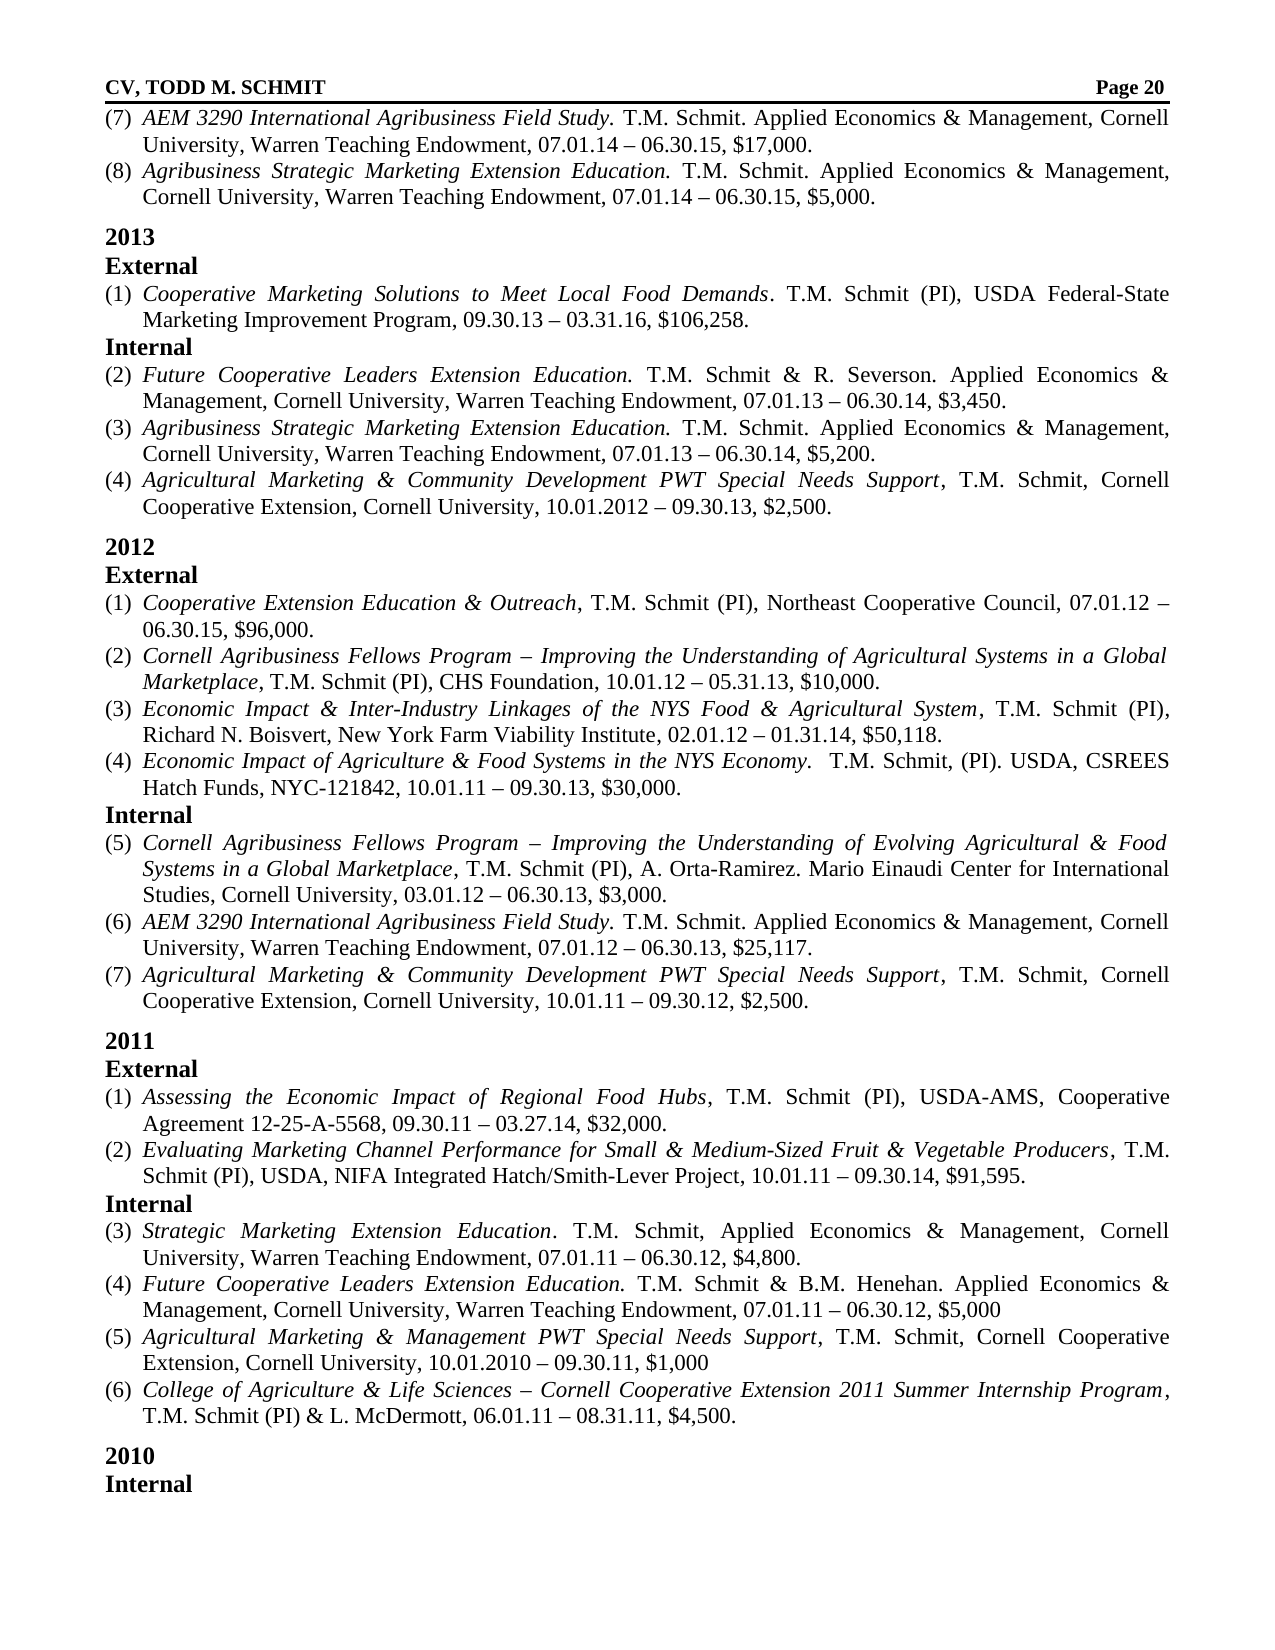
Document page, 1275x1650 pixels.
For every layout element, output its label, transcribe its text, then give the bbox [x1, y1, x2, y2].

list Agribusiness Strategic Marketing Extension Education. T.M. Schmit. Applied Economics & Management, Cornell University, Warren Teaching Endowment, 07.01.14 – 06.30.15, $5,000. [105, 157, 1170, 210]
list Future Cooperative Leaders Extension Education. T.M. Schmit & B.M. Henehan. Applied Economics & Management, Cornell University, Warren Teaching Endowment, 07.01.11 – 06.30.12, $5,000 [105, 1270, 1170, 1323]
list Agricultural Marketing & Community Development PWT Special Needs Support, T.M. Schmit, Cornell Cooperative Extension, Cornell University, 10.01.2012 – 09.30.13, $2,500. [105, 467, 1170, 519]
list AEM 3290 International Agribusiness Field Study. T.M. Schmit. Applied Economics & Management, Cornell University, Warren Teaching Endowment, 07.01.14 – 06.30.15, $17,000. [105, 104, 1170, 157]
list Future Cooperative Leaders Extension Education. T.M. Schmit & R. Severson. Applied Economics & Management, Cornell University, Warren Teaching Endowment, 07.01.13 – 06.30.14, $3,450. [105, 361, 1170, 414]
list Cooperative Extension Education & Outreach, T.M. Schmit (PI), Northeast Cooperative Council, 07.01.12 – 06.30.15, $96,000. [105, 589, 1170, 642]
text 2012 [105, 532, 1170, 561]
list Agricultural Marketing & Community Development PWT Special Needs Support, T.M. Schmit, Cornell Cooperative Extension, Cornell University, 10.01.11 – 09.30.12, $2,500. [105, 961, 1170, 1013]
list 2010 [105, 1441, 1170, 1469]
text 2013 [105, 222, 1170, 251]
list Economic Impact of Agriculture & Food Systems in the NYS Economy. T.M. Schmit, (PI). USDA, CSREES Hatch Funds, NYC-121842, 10.01.11 – 09.30.13, $30,000. [105, 747, 1170, 800]
text External [105, 1054, 1170, 1083]
list Evaluating Marketing Channel Performance for Small & Medium-Sized Fruit & Vegetable Producers, T.M. Schmit (PI), USDA, NIFA Integrated Hatch/Smith-Lever Project, 10.01.11 – 09.30.14, $91,595. [105, 1136, 1170, 1189]
text External [105, 561, 1170, 589]
text 2011 [105, 1026, 1170, 1054]
text Internal [105, 1189, 1170, 1217]
list Strategic Marketing Extension Education. T.M. Schmit, Applied Economics & Management, Cornell University, Warren Teaching Endowment, 07.01.11 – 06.30.12, $4,800. [105, 1217, 1170, 1270]
text Internal [105, 332, 1170, 361]
list Agricultural Marketing & Management PWT Special Needs Support, T.M. Schmit, Cornell Cooperative Extension, Cornell University, 10.01.2010 – 09.30.11, $1,000 [105, 1323, 1170, 1376]
list Agribusiness Strategic Marketing Extension Education. T.M. Schmit. Applied Economics & Management, Cornell University, Warren Teaching Endowment, 07.01.13 – 06.30.14, $5,200. [105, 414, 1170, 467]
text External [105, 251, 1170, 280]
list Cooperative Marketing Solutions to Meet Local Food Demands. T.M. Schmit (PI), USDA Federal-State Marketing Improvement Program, 09.30.13 – 03.31.16, $106,258. [105, 280, 1170, 332]
text Internal [105, 800, 1170, 829]
text Internal [105, 1469, 1170, 1498]
list Economic Impact & Inter-Industry Linkages of the NYS Food & Agricultural System, T.M. Schmit (PI), Richard N. Boisvert, New York Farm Viability Institute, 02.01.12 – 01.31.14, $50,118. [105, 695, 1170, 747]
list AEM 3290 International Agribusiness Field Study. T.M. Schmit. Applied Economics & Management, Cornell University, Warren Teaching Endowment, 07.01.12 – 06.30.13, $25,117. [105, 908, 1170, 961]
list College of Agriculture & Life Sciences – Cornell Cooperative Extension 2011 Summer Internship Program, T.M. Schmit (PI) & L. McDermott, 06.01.11 – 08.31.11, $4,500. [105, 1376, 1170, 1428]
list Assessing the Economic Impact of Regional Food Hubs, T.M. Schmit (PI), USDA-AMS, Cooperative Agreement 12-25-A-5568, 09.30.11 – 03.27.14, $32,000. [105, 1083, 1170, 1136]
list Cornell Agribusiness Fellows Program – Improving the Understanding of Agricultural Systems in a Global Marketplace, T.M. Schmit (PI), CHS Foundation, 10.01.12 – 05.31.13, $10,000. [105, 642, 1170, 695]
list Cornell Agribusiness Fellows Program – Improving the Understanding of Evolving Agricultural & Food Systems in a Global Marketplace, T.M. Schmit (PI), A. Orta-Ramirez. Mario Einaudi Center for International Studies, Cornell University, 03.01.12 – 06.30.13, $3,000. [105, 829, 1170, 908]
